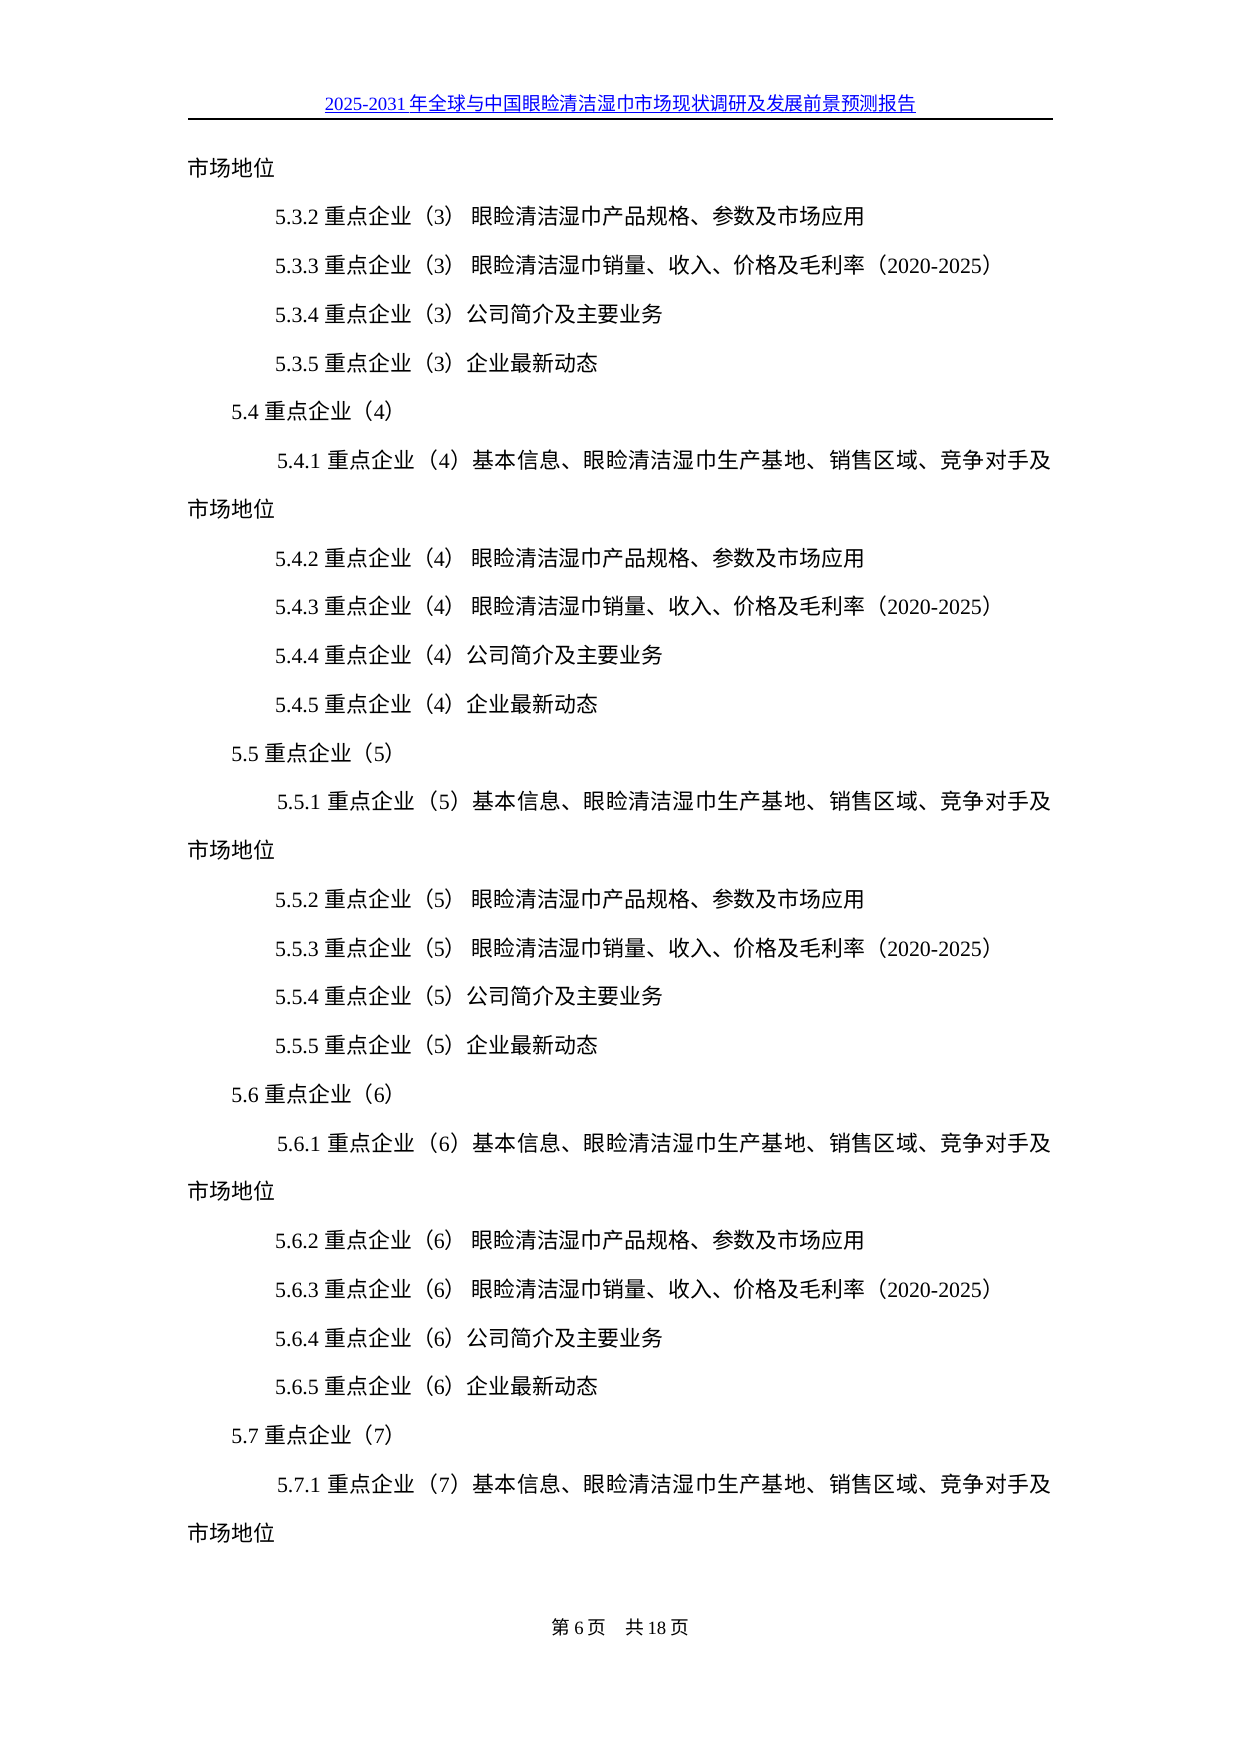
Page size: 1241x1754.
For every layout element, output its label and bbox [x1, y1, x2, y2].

text [187, 150, 1053, 1548]
